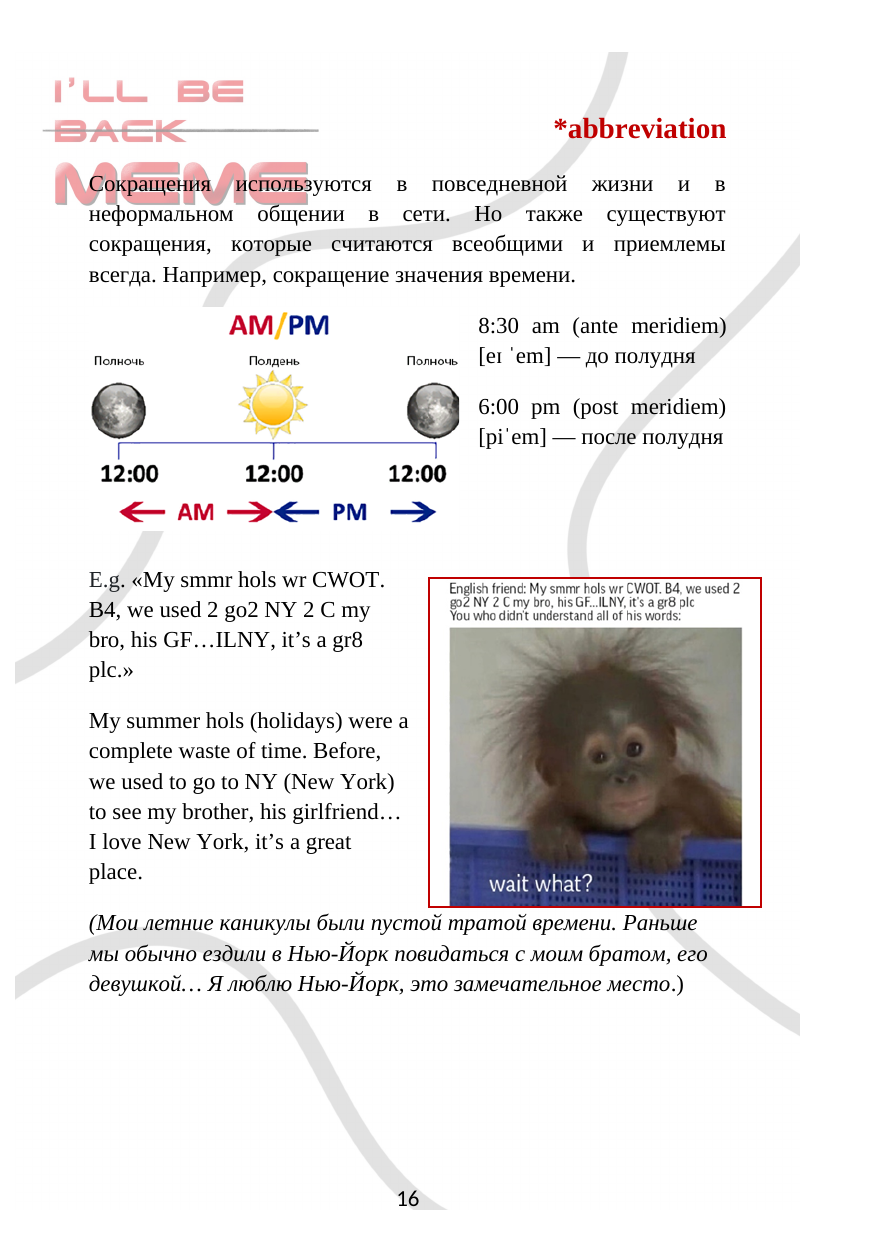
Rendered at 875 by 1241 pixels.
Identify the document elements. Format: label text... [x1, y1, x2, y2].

text Сокращения используются в повседневной жизни и в неформальном общении в сети. Но также существуют сокращения, которые считаются всеобщими и приемлемы всегда. Например, сокращение значения времени. [89, 170, 726, 287]
text 8:30 am (ante meridiem) [eɪ ˈem] — до полудня [459, 312, 726, 368]
picture [15, 52, 800, 1210]
text E.g. «My smmr hols wr CWOT. B4, we used 2 go2 NY 2 C my bro, his GF…ILNY, it’s a gr8 plc.» [89, 566, 726, 683]
text *abbreviation [89, 111, 726, 144]
text My summer hols (holidays) were a complete waste of time. Before, we used to go to NY (New York) to see my brother, his girlfriend… I love New York, it’s a great place. [89, 707, 428, 885]
text 6:00 pm (post meridiem) [piˈem] — после полудня [459, 393, 726, 449]
text (Мои летние каникулы были пустой тратой времени. Раньше мы обычно ездили в Нью-Йорк повидаться с моим братом, его девушкой… Я люблю Нью-Йорк, это замечательное место.) [89, 909, 726, 996]
